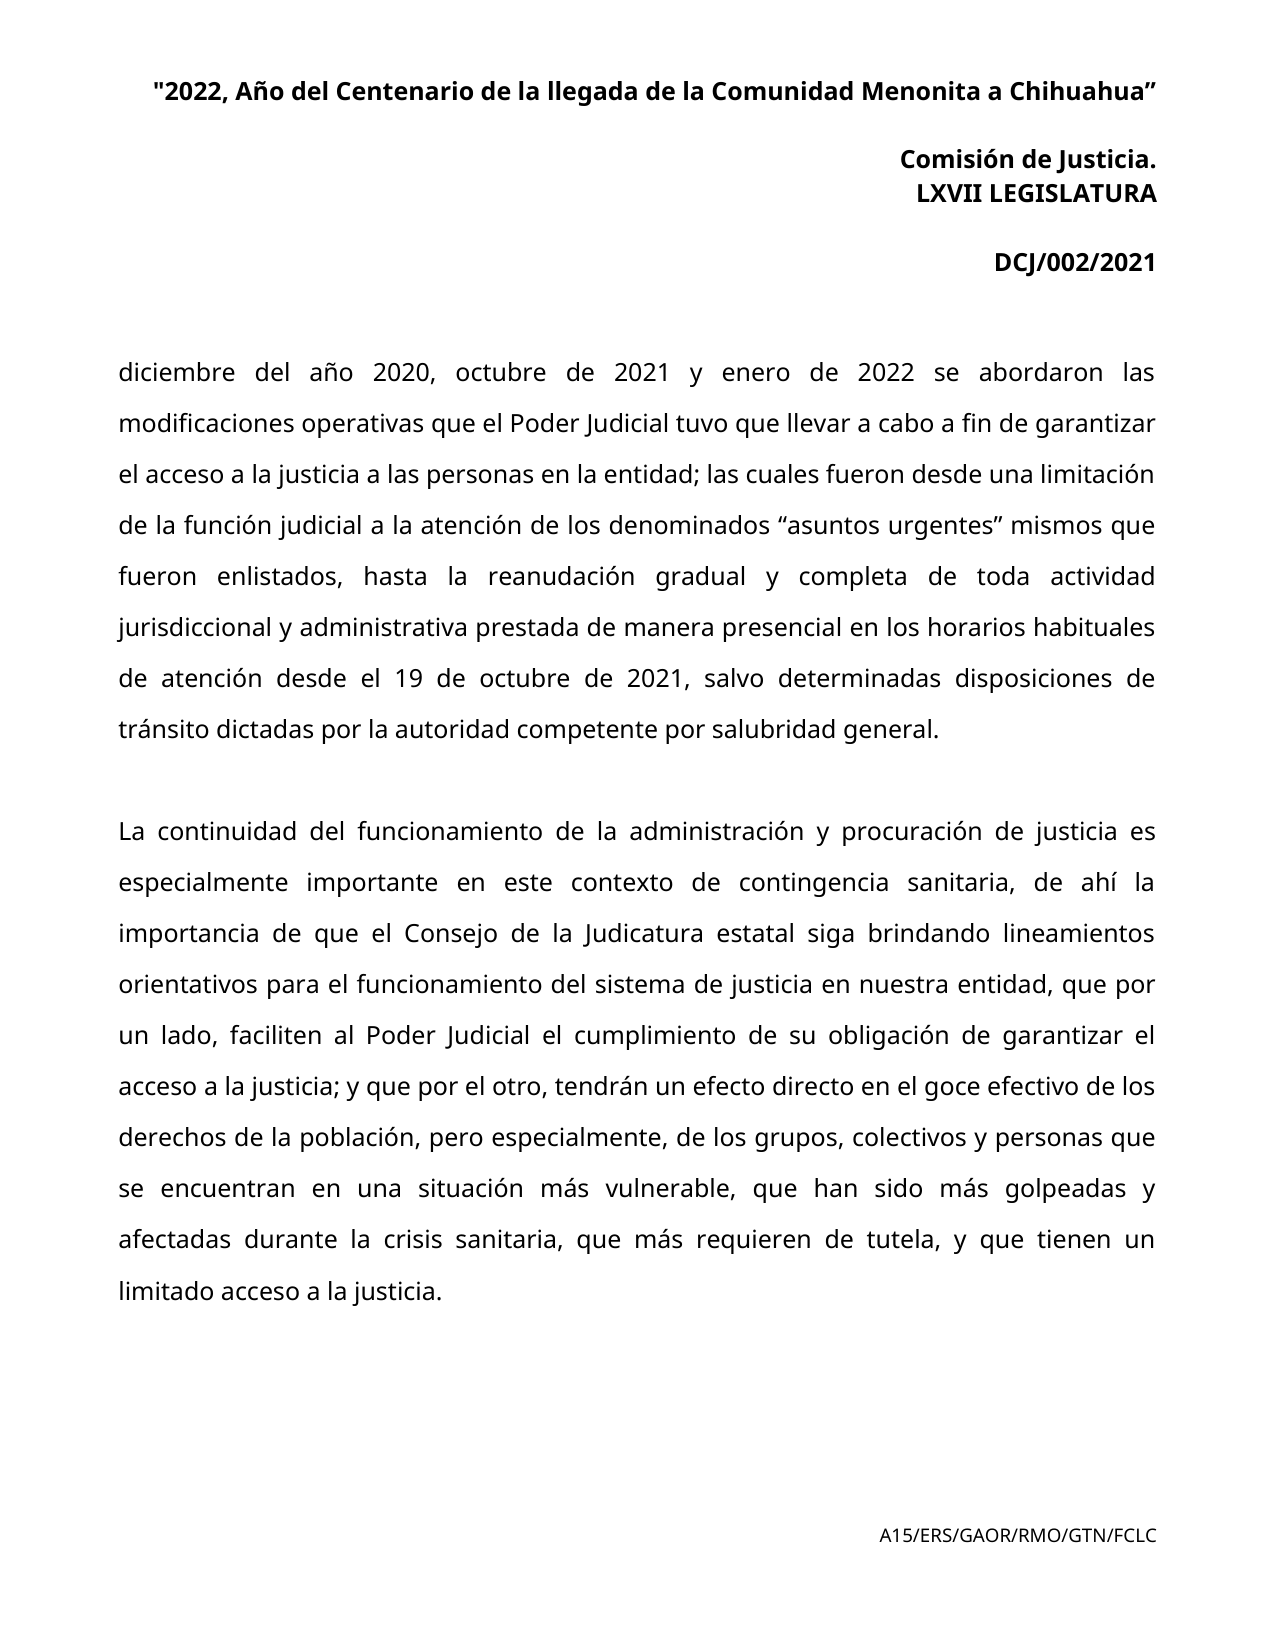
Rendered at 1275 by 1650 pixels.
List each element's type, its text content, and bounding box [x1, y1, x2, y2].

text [118, 354, 1157, 746]
text La continuidad del funcionamiento de la administración y procuración de justicia es especialmente importante en este contexto de contingencia sanitaria, de ahí la importancia de que el Consejo de la Judicatura estatal siga brindando lineamientos orientativos para el funcionamiento del sistema de justicia en nuestra entidad, que por un lado, faciliten al Poder Judicial el cumplimiento de su obligación de garantizar el acceso a la justicia; y que por el otro, tendrán un efecto directo en el goce efectivo de los derechos de la población, pero especialmente, de los grupos, colectivos y personas que se encuentran en una situación más vulnerable, que han sido más golpeadas y afectadas durante la crisis sanitaria, que más requieren de tutela, y que tienen un limitado acceso a la justicia. [118, 814, 1157, 1307]
